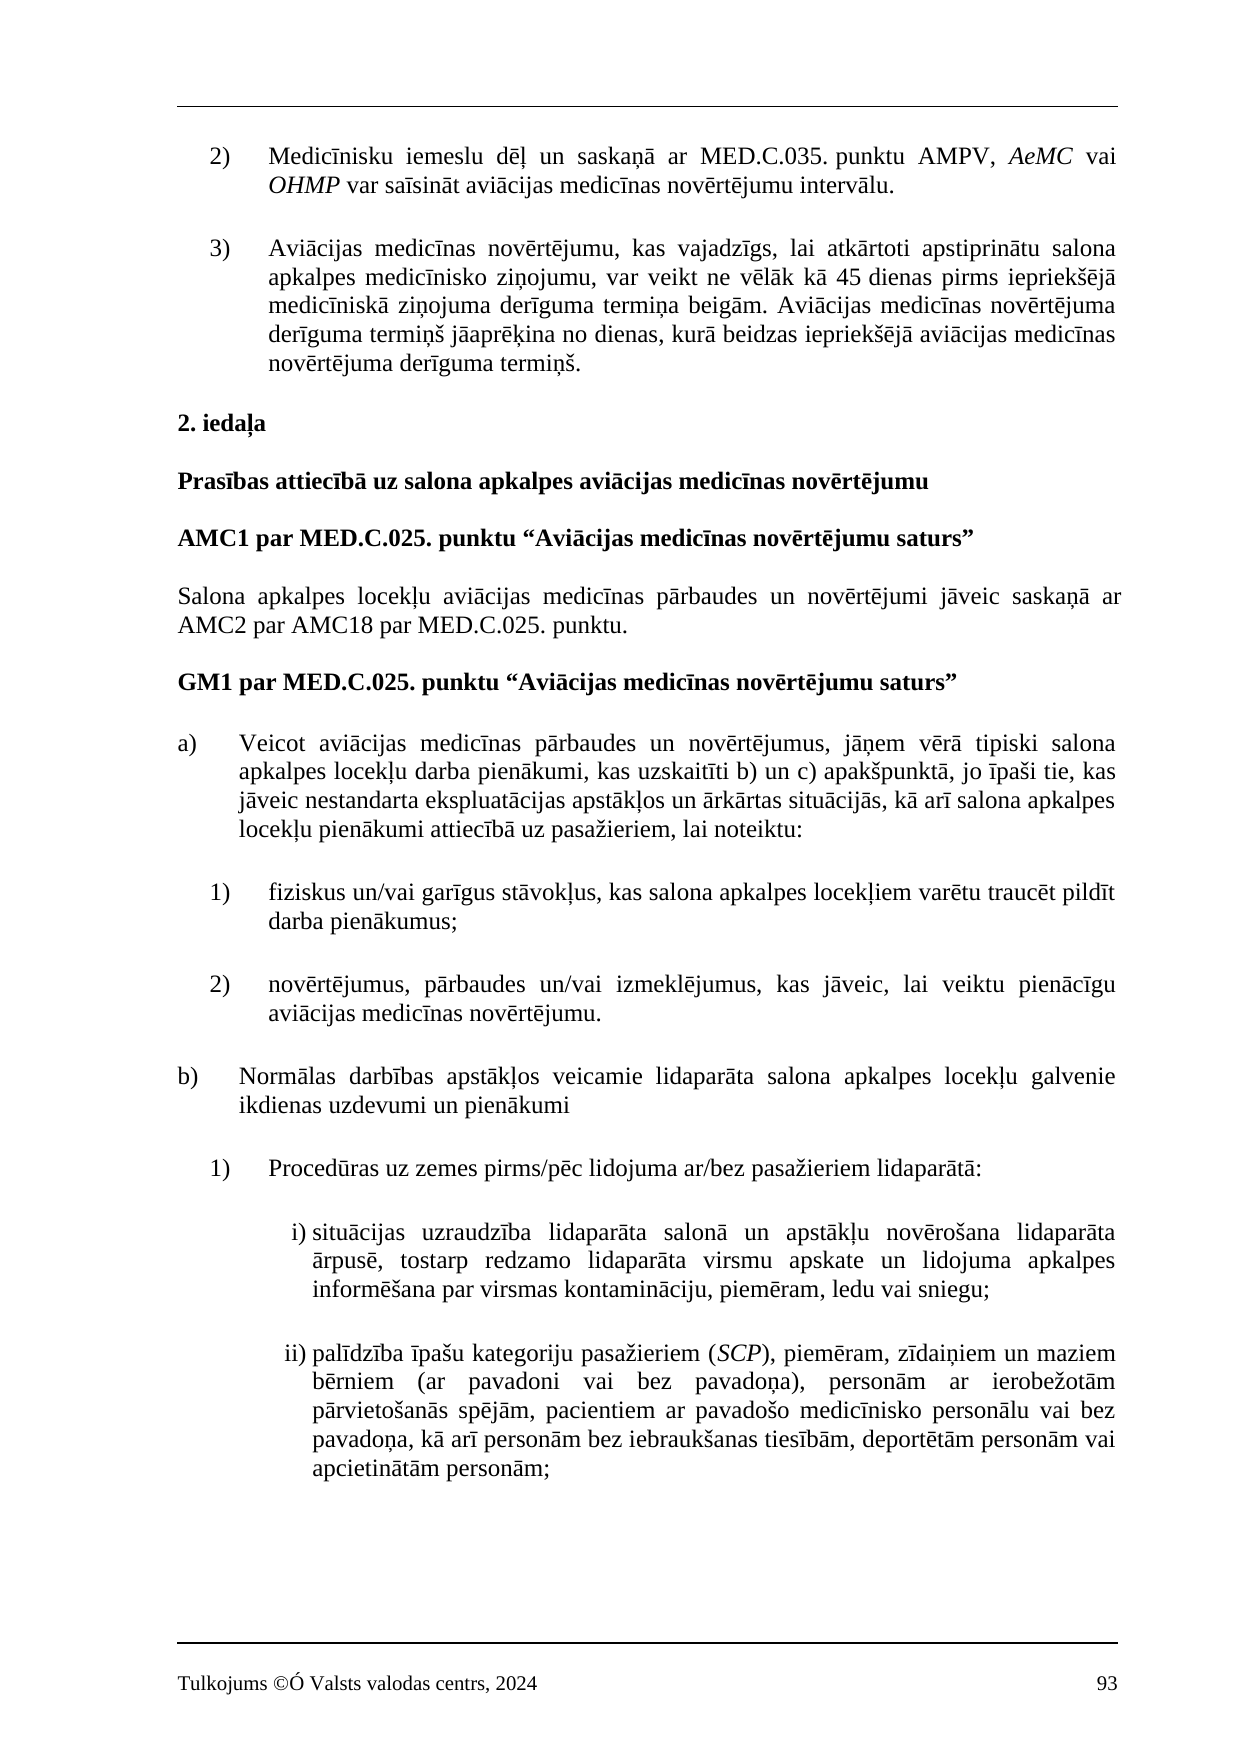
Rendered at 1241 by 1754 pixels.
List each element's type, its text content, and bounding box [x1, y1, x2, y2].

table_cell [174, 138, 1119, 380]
text Prasības attiecībā uz salona apkalpes aviācijas medicīnas novērtējumu [177, 466, 1122, 495]
subtitle AMC1 par MED.C.025. punktu “Aviācijas medicīnas novērtējumu saturs” [177, 523, 1122, 552]
subtitle GM1 par MED.C.025. punktu “Aviācijas medicīnas novērtējumu saturs” [177, 667, 1122, 696]
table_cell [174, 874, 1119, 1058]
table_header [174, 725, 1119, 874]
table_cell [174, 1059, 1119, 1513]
subtitle 2. iedaļa [177, 408, 1122, 437]
text Salona apkalpes locekļu aviācijas medicīnas pārbaudes un novērtējumi jāveic saskaņā ar AMC2 par AMC18 par MED.C.025. punktu. [177, 581, 1122, 638]
